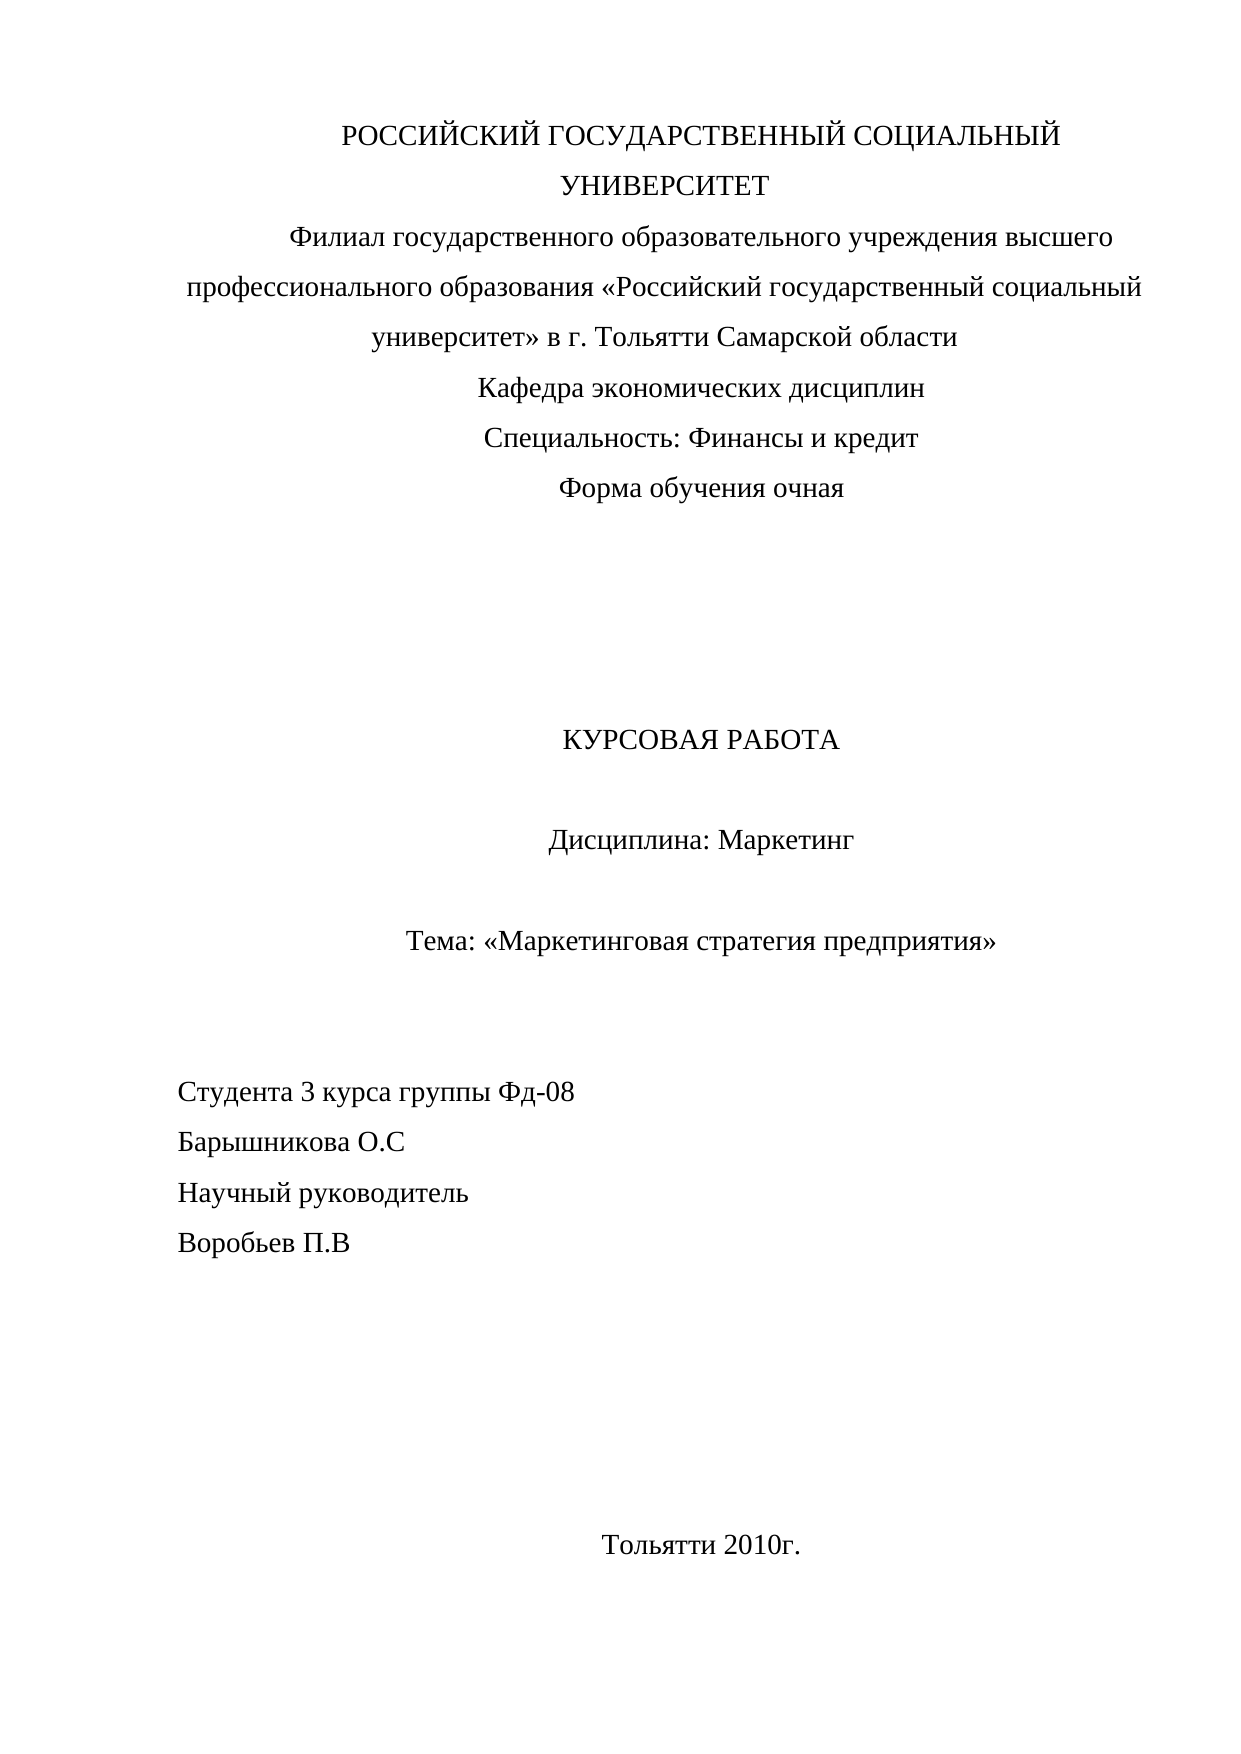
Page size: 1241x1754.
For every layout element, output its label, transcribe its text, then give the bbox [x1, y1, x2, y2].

text КУРСОВАЯ РАБОТА [177, 722, 1152, 755]
text Филиал государственного образовательного учреждения высшего профессионального образования «Российский государственный социальный университет» в г. Тольятти Самарской области [177, 219, 1152, 353]
text Тольятти 2010г. [177, 1527, 1152, 1560]
text Научный руководитель [177, 1175, 1152, 1208]
text Воробьев П.В [177, 1225, 1152, 1258]
text Кафедра экономических дисциплин [177, 370, 1152, 403]
text РОССИЙСКИЙ ГОСУДАРСТВЕННЫЙ СОЦИАЛЬНЫЙ УНИВЕРСИТЕТ [177, 118, 1152, 202]
text Специальность: Финансы и кредит [177, 420, 1152, 453]
text Форма обучения очная [177, 470, 1152, 504]
text Барышникова О.С [177, 1124, 1152, 1158]
text Дисциплина: Маркетинг [177, 822, 1152, 856]
text Тема: «Маркетинговая стратегия предприятия» [177, 923, 1152, 957]
text Студента 3 курса группы Фд-08 [177, 1074, 1152, 1108]
